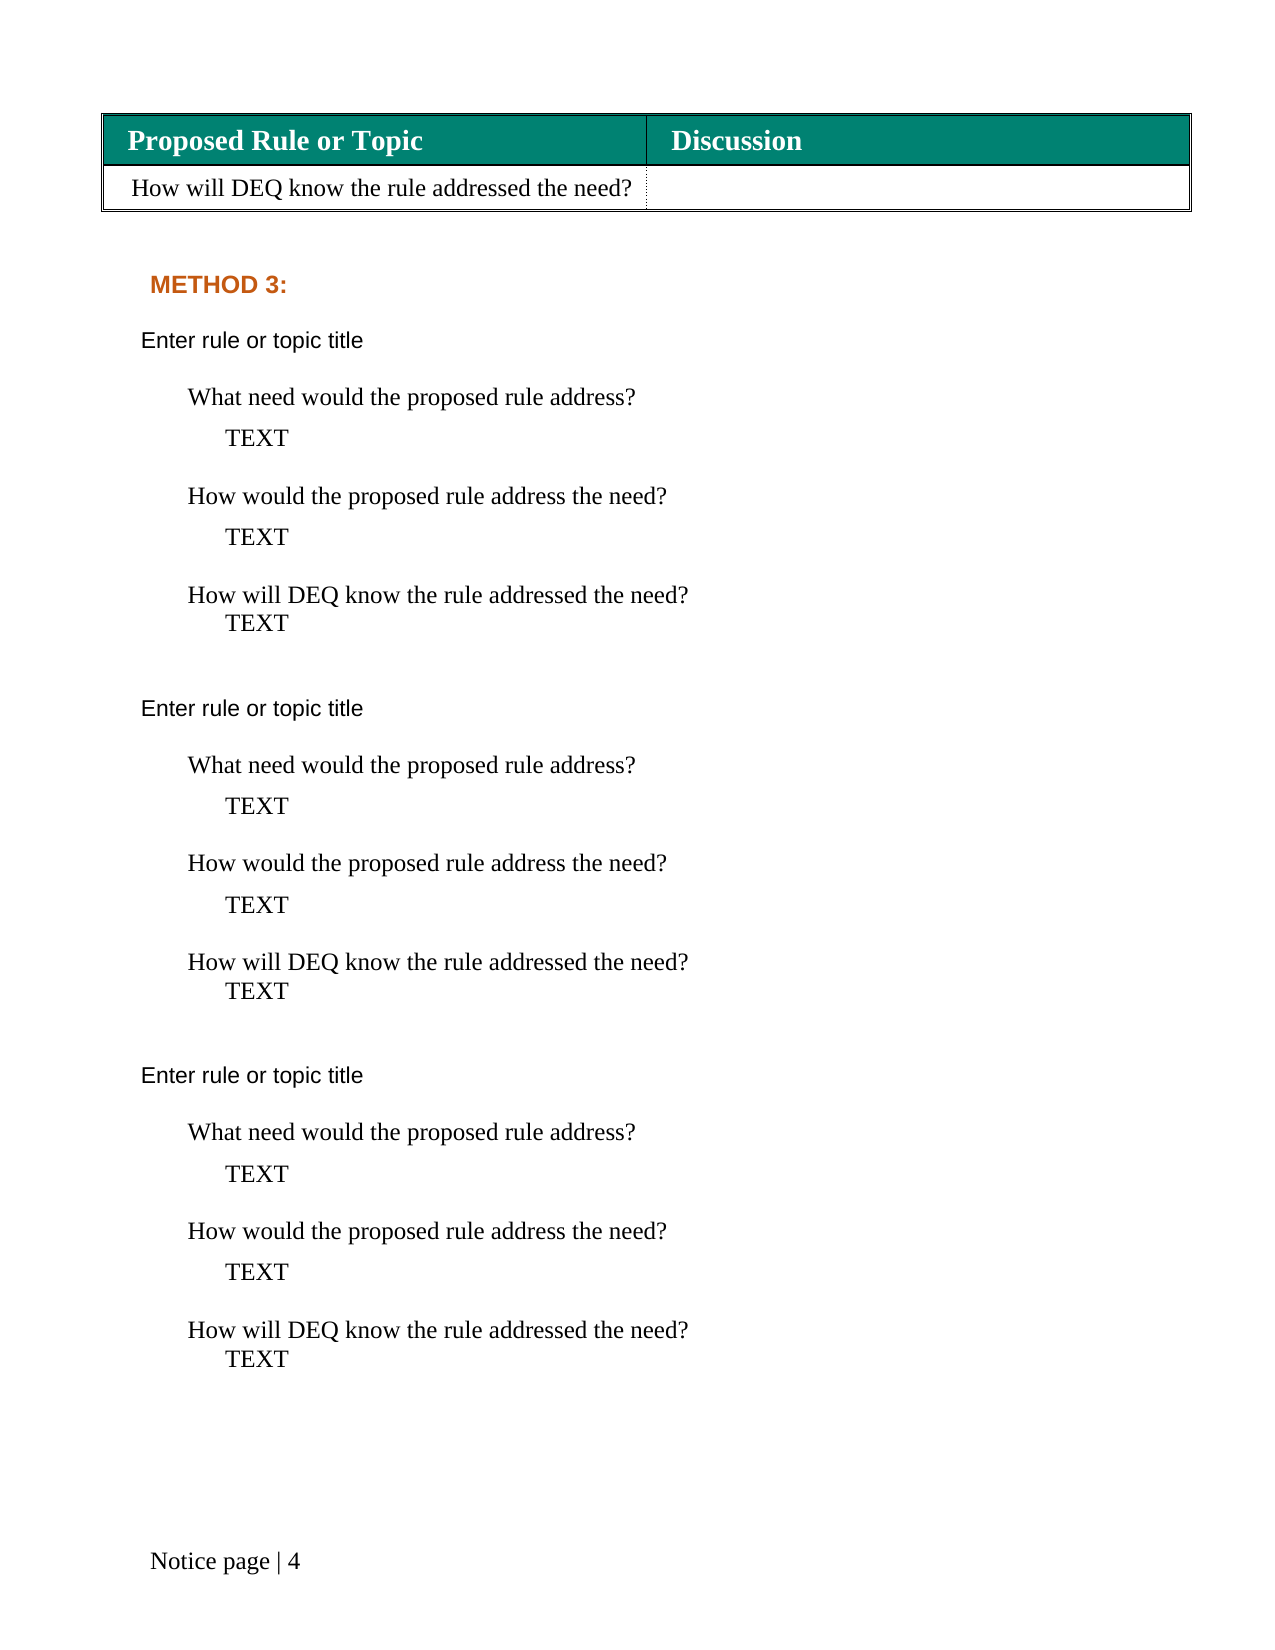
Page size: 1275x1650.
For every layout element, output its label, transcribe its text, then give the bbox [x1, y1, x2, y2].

text TEXT [225, 1344, 1170, 1372]
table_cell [104, 166, 647, 209]
text How would the proposed rule address the need? [187, 1216, 1170, 1245]
text What need would the proposed rule address? [187, 1117, 1170, 1146]
text How would the proposed rule address the need? [187, 848, 1170, 877]
text What need would the proposed rule address? [187, 750, 1170, 778]
text How would the proposed rule address the need? [187, 481, 1170, 510]
text How will DEQ know the rule addressed the need? [187, 947, 1170, 976]
subtitle Enter rule or topic title [141, 1062, 1170, 1089]
text TEXT [225, 522, 1170, 551]
text TEXT [225, 890, 1170, 918]
text TEXT [225, 423, 1170, 452]
table_header Discussion [647, 116, 1189, 164]
text How will DEQ know the rule addressed the need? [187, 1315, 1170, 1344]
table_header Proposed Rule or Topic [104, 116, 646, 164]
text TEXT [225, 608, 1170, 637]
text TEXT [225, 1159, 1170, 1187]
text How will DEQ know the rule addressed the need? [187, 580, 1170, 608]
text TEXT [225, 1257, 1170, 1286]
text What need would the proposed rule address? [187, 382, 1170, 411]
text METHOD 3: [150, 269, 1170, 298]
subtitle Enter rule or topic title [141, 327, 1170, 353]
text TEXT [225, 976, 1170, 1005]
text TEXT [225, 791, 1170, 820]
table_cell [647, 166, 1189, 209]
subtitle Enter rule or topic title [141, 695, 1170, 721]
